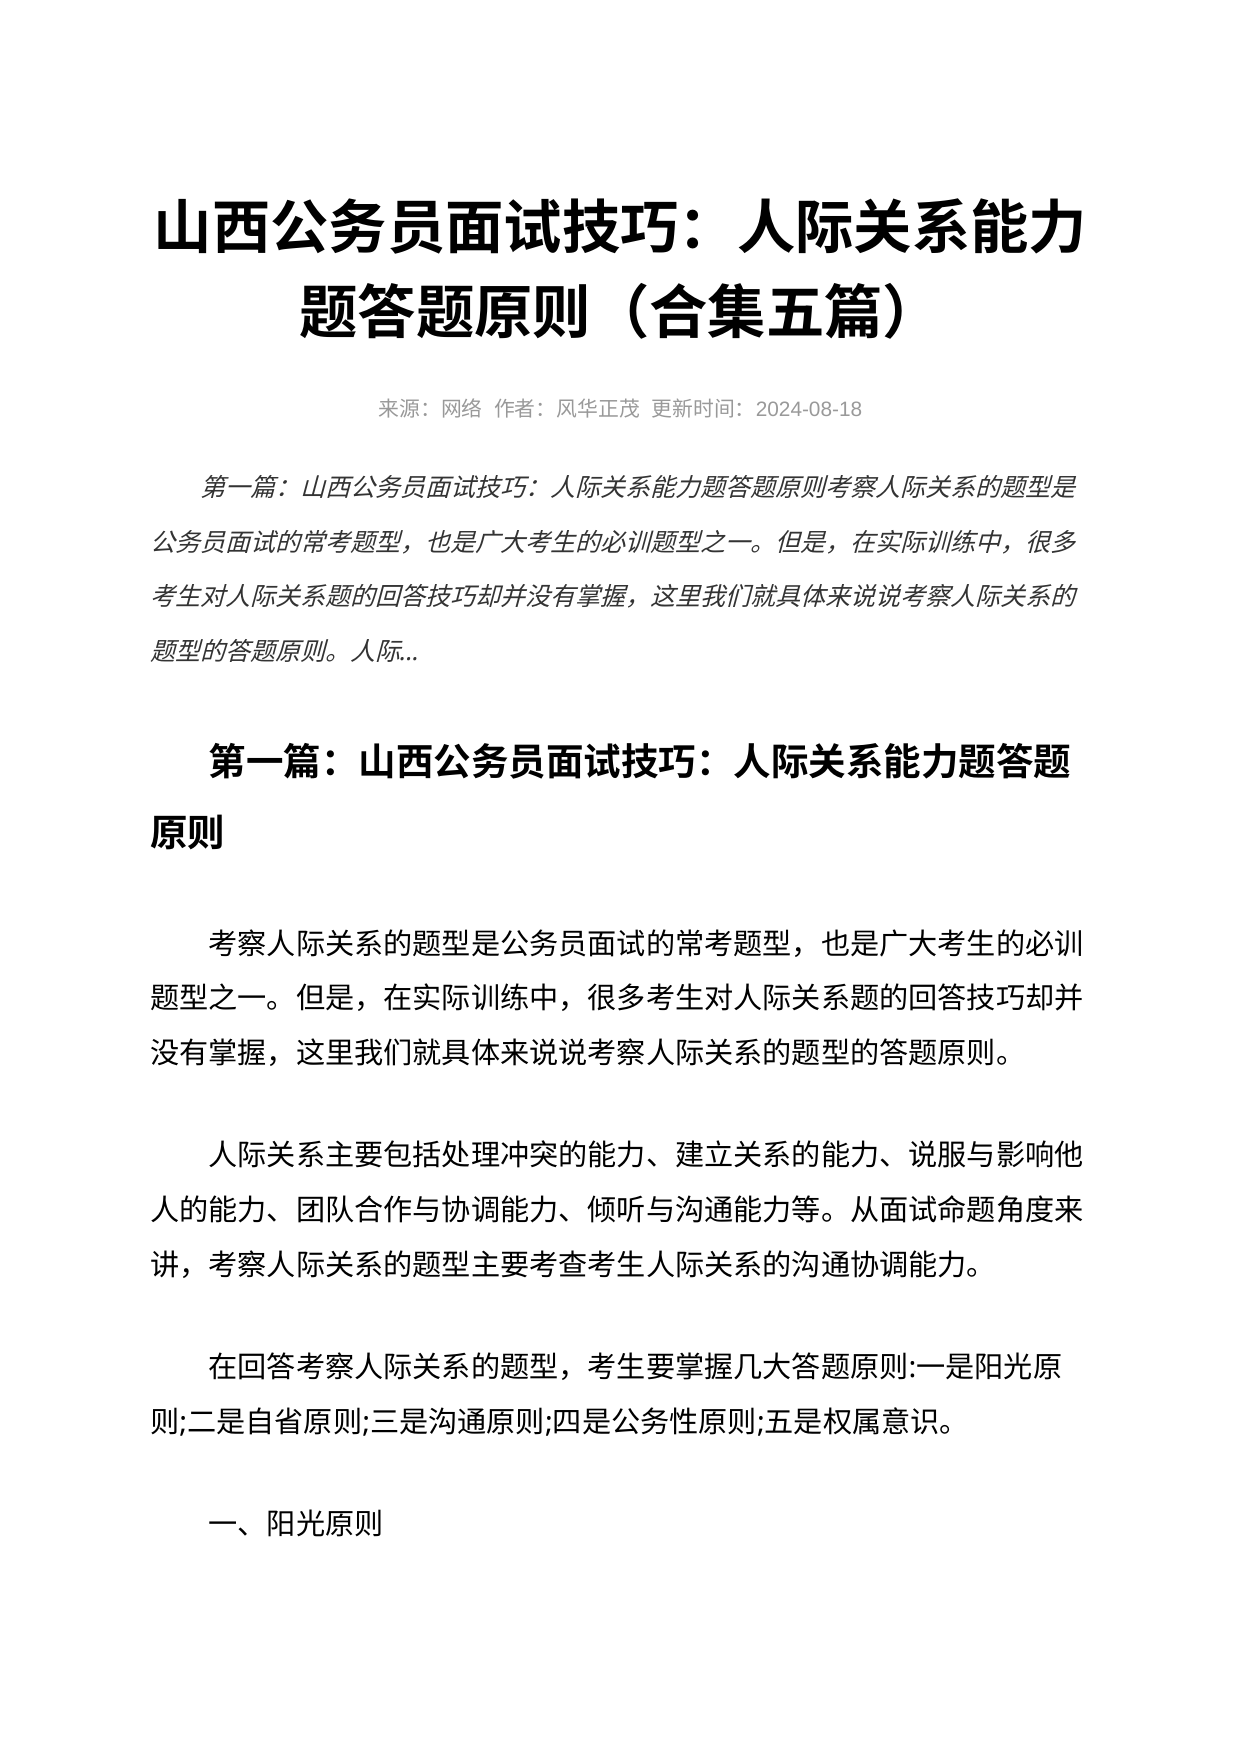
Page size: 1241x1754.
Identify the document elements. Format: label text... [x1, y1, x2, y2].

text 第一篇：山西公务员面试技巧：人际关系能力题答题原则 [150, 732, 1090, 857]
text 人际关系主要包括处理冲突的能力、建立关系的能力、说服与影响他人的能力、团队合作与协调能力、倾听与沟通能力等。从面试命题角度来讲，考察人际关系的题型主要考查考生人际关系的沟通协调能力。 [150, 1132, 1090, 1284]
text 来源：网络 作者：风华正茂 更新时间：2024-08-18 [150, 397, 1090, 421]
text 第一篇：山西公务员面试技巧：人际关系能力题答题原则考察人际关系的题型是公务员面试的常考题型，也是广大考生的必训题型之一。但是，在实际训练中，很多考生对人际关系题的回答技巧却并没有掌握，这里我们就具体来说说考察人际关系的题型的答题原则。人际... [150, 468, 1090, 667]
subtitle 山西公务员面试技巧：人际关系能力题答题原则（合集五篇） [150, 181, 1090, 350]
text 一、阳光原则 [150, 1500, 1090, 1543]
text 在回答考察人际关系的题型，考生要掌握几大答题原则:一是阳光原则;二是自省原则;三是沟通原则;四是公务性原则;五是权属意识。 [150, 1343, 1090, 1441]
text 考察人际关系的题型是公务员面试的常考题型，也是广大考生的必训题型之一。但是，在实际训练中，很多考生对人际关系题的回答技巧却并没有掌握，这里我们就具体来说说考察人际关系的题型的答题原则。 [150, 920, 1090, 1072]
